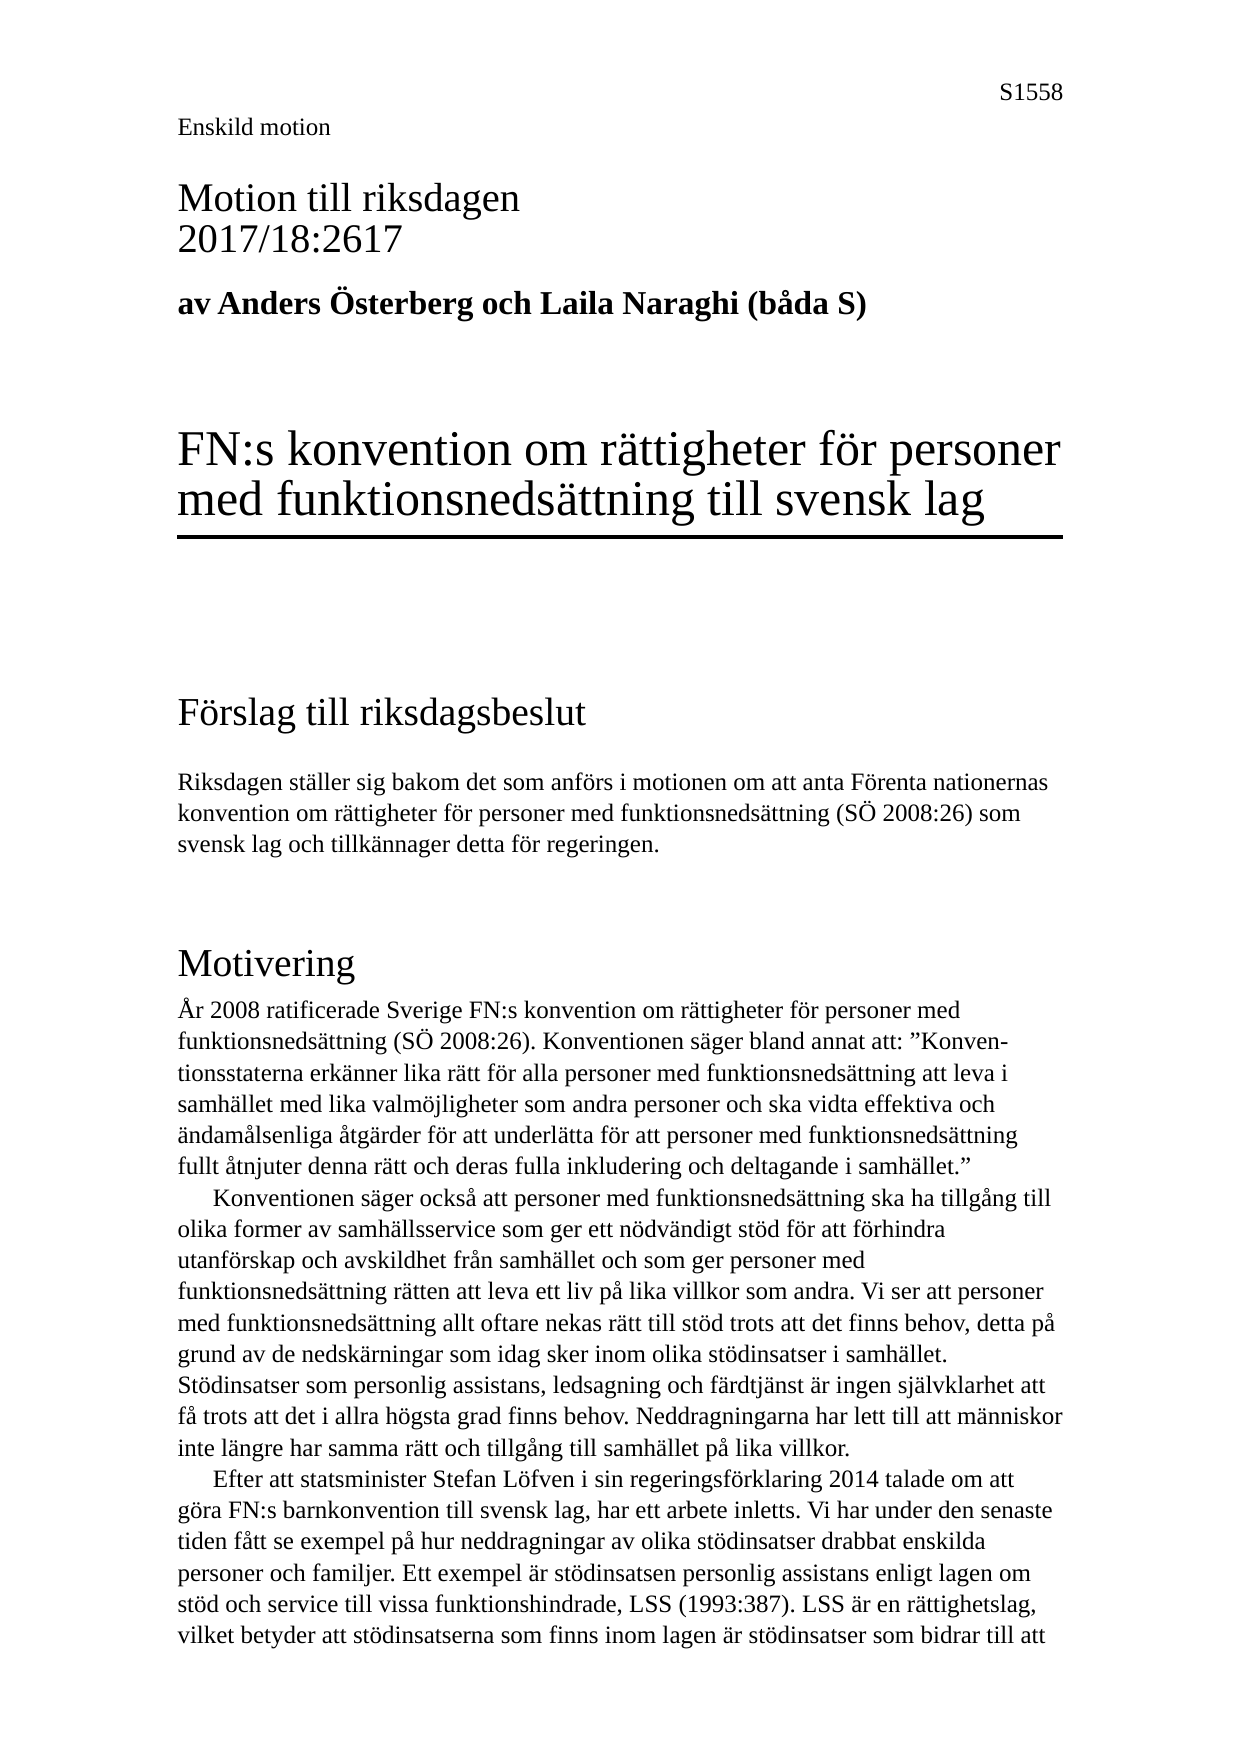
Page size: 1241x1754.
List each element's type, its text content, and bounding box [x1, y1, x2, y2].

text År 2008 ratificerade Sverige FN:s konvention om rättigheter för personer med funktionsnedsättning (SÖ 2008:26). Konventionen säger bland annat att: ”Konventionsstaterna erkänner lika rätt för alla personer med funktionsnedsättning att leva i samhället med lika valmöjligheter som andra personer och ska vidta effektiva och ändamålsenliga åtgärder för att underlätta för att personer med funktionsnedsättning fullt åtnjuter denna rätt och deras fulla inkludering och deltagande i samhället.” [177, 993, 1063, 1180]
text Konventionen säger också att personer med funktionsnedsättning ska ha tillgång till olika former av samhällsservice som ger ett nödvändigt stöd för att förhindra utanförskap och avskildhet från samhället och som ger personer med funktionsnedsättning rätten att leva ett liv på lika villkor som andra. Vi ser att personer med funktionsnedsättning allt oftare nekas rätt till stöd trots att det finns behov, detta på grund av de nedskärningar som idag sker inom olika stödinsatser i samhället. Stödinsatser som personlig assistans, ledsagning och färdtjänst är ingen självklarhet att få trots att det i allra högsta grad finns behov. Neddragningarna har lett till att människor inte längre har samma rätt och tillgång till samhället på lika villkor. [177, 1180, 1063, 1461]
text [177, 1461, 1063, 1649]
